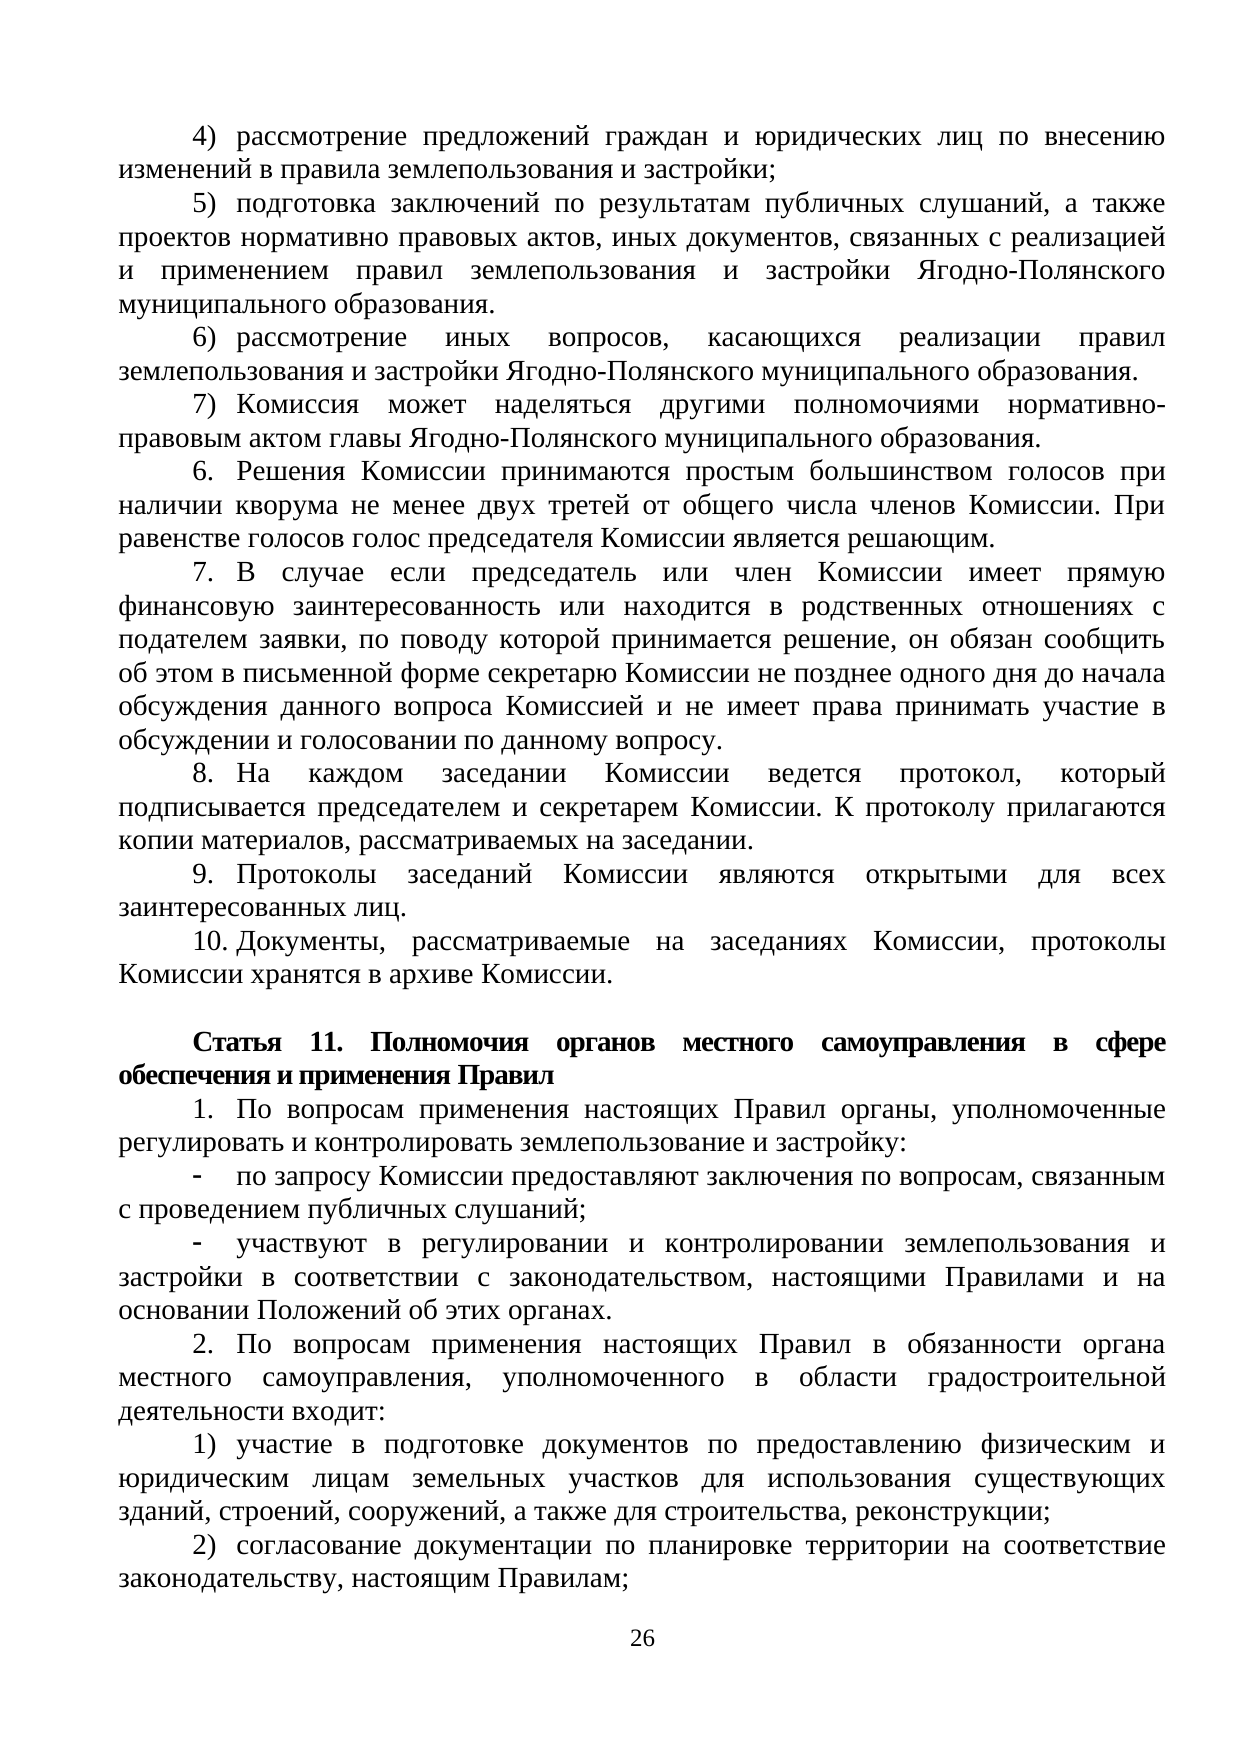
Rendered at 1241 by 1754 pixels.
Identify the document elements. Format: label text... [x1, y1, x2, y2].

list Документы, рассматриваемые на заседаниях Комиссии, протоколы Комиссии хранятся в архиве Комиссии. [118, 923, 1167, 990]
list В случае если председатель или член Комиссии имеет прямую финансовую заинтересованность или находится в родственных отношениях с подателем заявки, по поводу которой принимается решение, он обязан сообщить об этом в письменной форме секретарю Комиссии не позднее одного дня до начала обсуждения данного вопроса Комиссией и не имеет права принимать участие в обсуждении и голосовании по данному вопросу. [118, 554, 1167, 755]
list рассмотрение иных вопросов, касающихся реализации правил землепользования и застройки Ягодно-Полянского муниципального образования. [118, 319, 1167, 386]
list На каждом заседании Комиссии ведется протокол, который подписывается председателем и секретарем Комиссии. К протоколу прилагаются копии материалов, рассматриваемых на заседании. [118, 755, 1167, 856]
list по запросу Комиссии предоставляют заключения по вопросам, связанным с проведением публичных слушаний; [118, 1158, 1167, 1225]
list участие в подготовке документов по предоставлению физическим и юридическим лицам земельных участков для использования существующих зданий, строений, сооружений, а также для строительства, реконструкции; [118, 1426, 1167, 1527]
list Протоколы заседаний Комиссии являются открытыми для всех заинтересованных лиц. [118, 856, 1167, 923]
subtitle Статья 11. Полномочия органов местного самоуправления в сфере обеспечения и применения Правил [118, 1024, 1167, 1091]
list рассмотрение предложений граждан и юридических лиц по внесению изменений в правила землепользования и застройки; [118, 118, 1167, 185]
list Решения Комиссии принимаются простым большинством голосов при наличии кворума не менее двух третей от общего числа членов Комиссии. При равенстве голосов голос председателя Комиссии является решающим. [118, 453, 1167, 554]
list По вопросам применения настоящих Правил органы, уполномоченные регулировать и контролировать землепользование и застройку: [118, 1091, 1167, 1158]
list согласование документации по планировке территории на соответствие законодательству, настоящим Правилам; [118, 1527, 1167, 1594]
list Комиссия может наделяться другими полномочиями нормативно-правовым актом главы Ягодно-Полянского муниципального образования. [118, 386, 1167, 453]
list По вопросам применения настоящих Правил в обязанности органа местного самоуправления, уполномоченного в области градостроительной деятельности входит: [118, 1326, 1167, 1426]
list подготовка заключений по результатам публичных слушаний, а также проектов нормативно правовых актов, иных документов, связанных с реализацией и применением правил землепользования и застройки Ягодно-Полянского муниципального образования. [118, 185, 1167, 319]
list участвуют в регулировании и контролировании землепользования и застройки в соответствии с законодательством, настоящими Правилами и на основании Положений об этих органах. [118, 1225, 1167, 1326]
